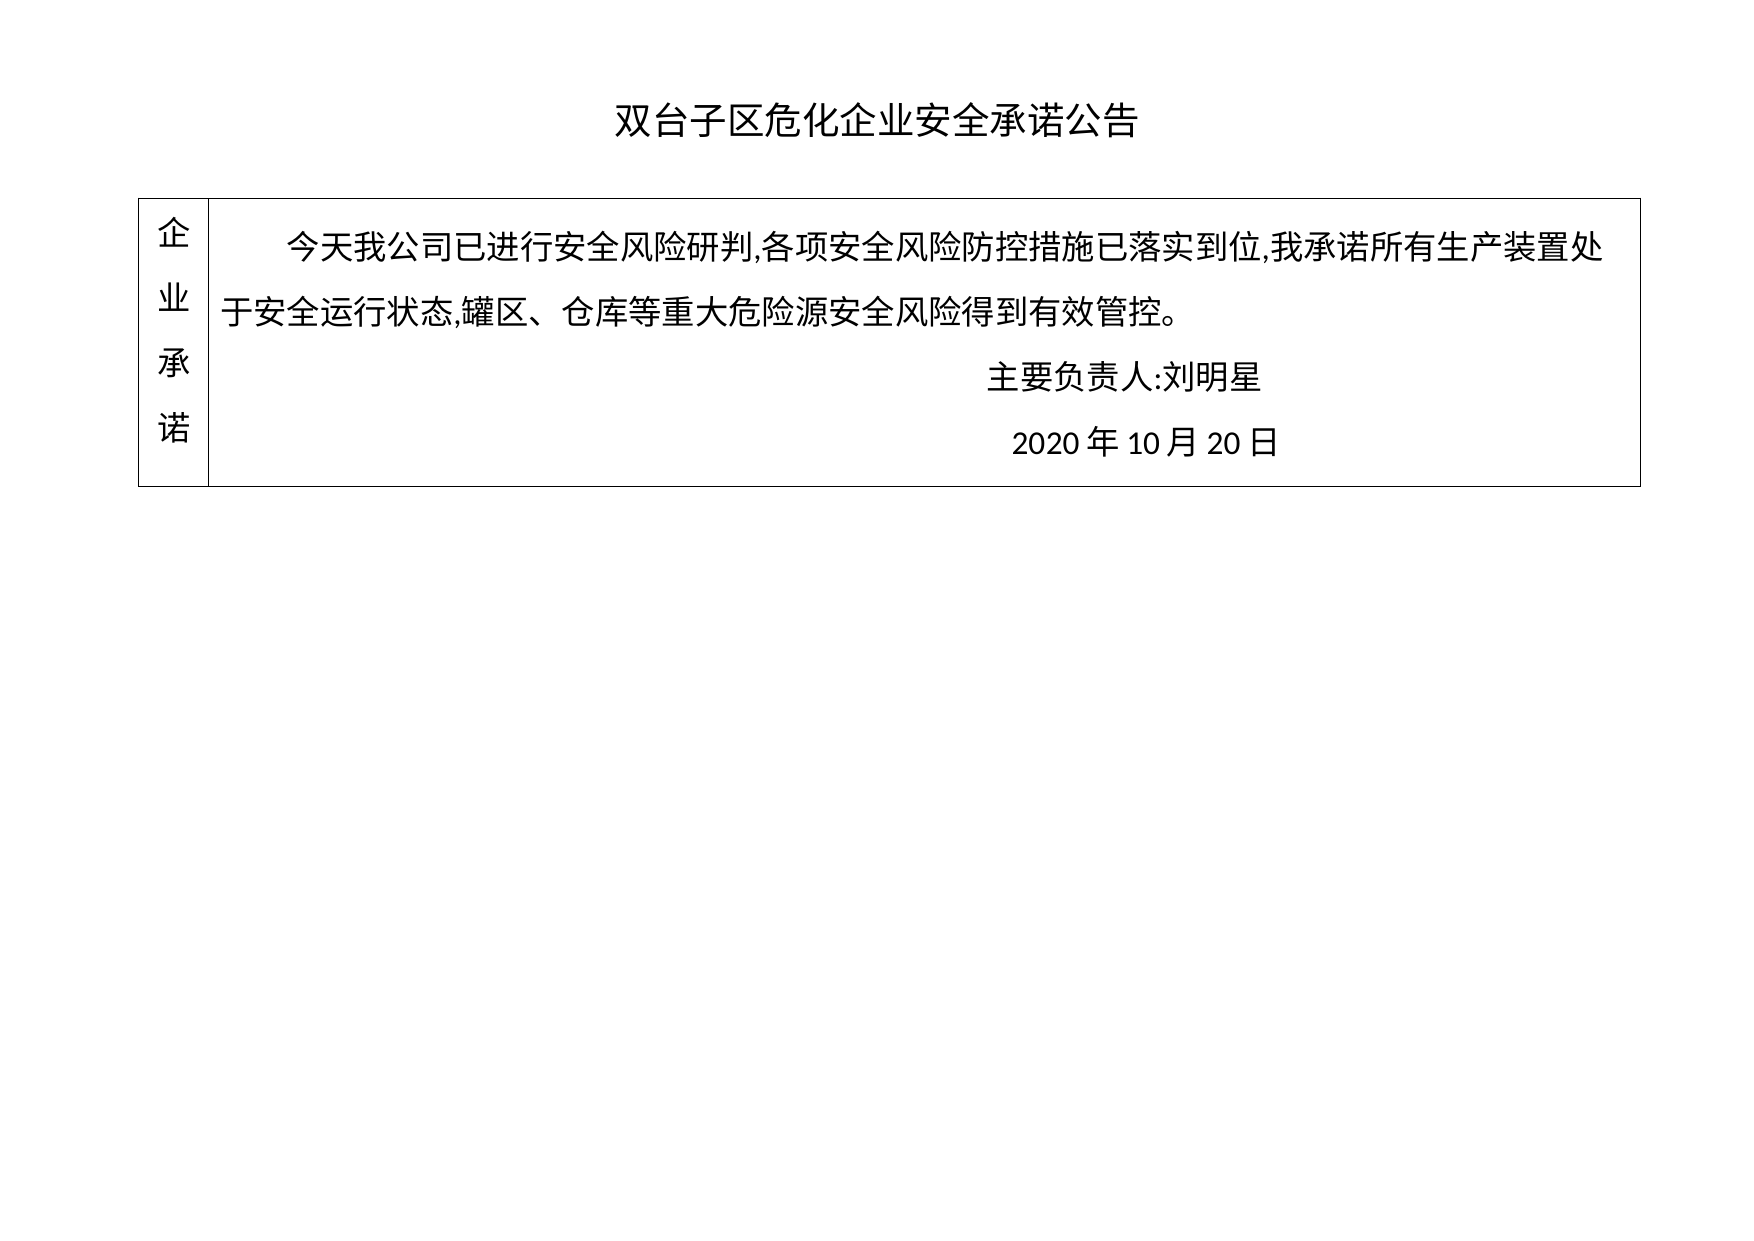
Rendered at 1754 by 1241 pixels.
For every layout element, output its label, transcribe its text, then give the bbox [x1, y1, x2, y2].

table_cell 今天我公司已进行安全风险研判,各项安全风险防控措施已落实到位,我承诺所有生产装置处于安全运行状态,罐区、仓库等重大危险源安全风险得到有效管控。 主要负责人:刘明星 2020年10月20 日 [209, 199, 1640, 486]
table_cell 企业承诺 [139, 199, 208, 486]
